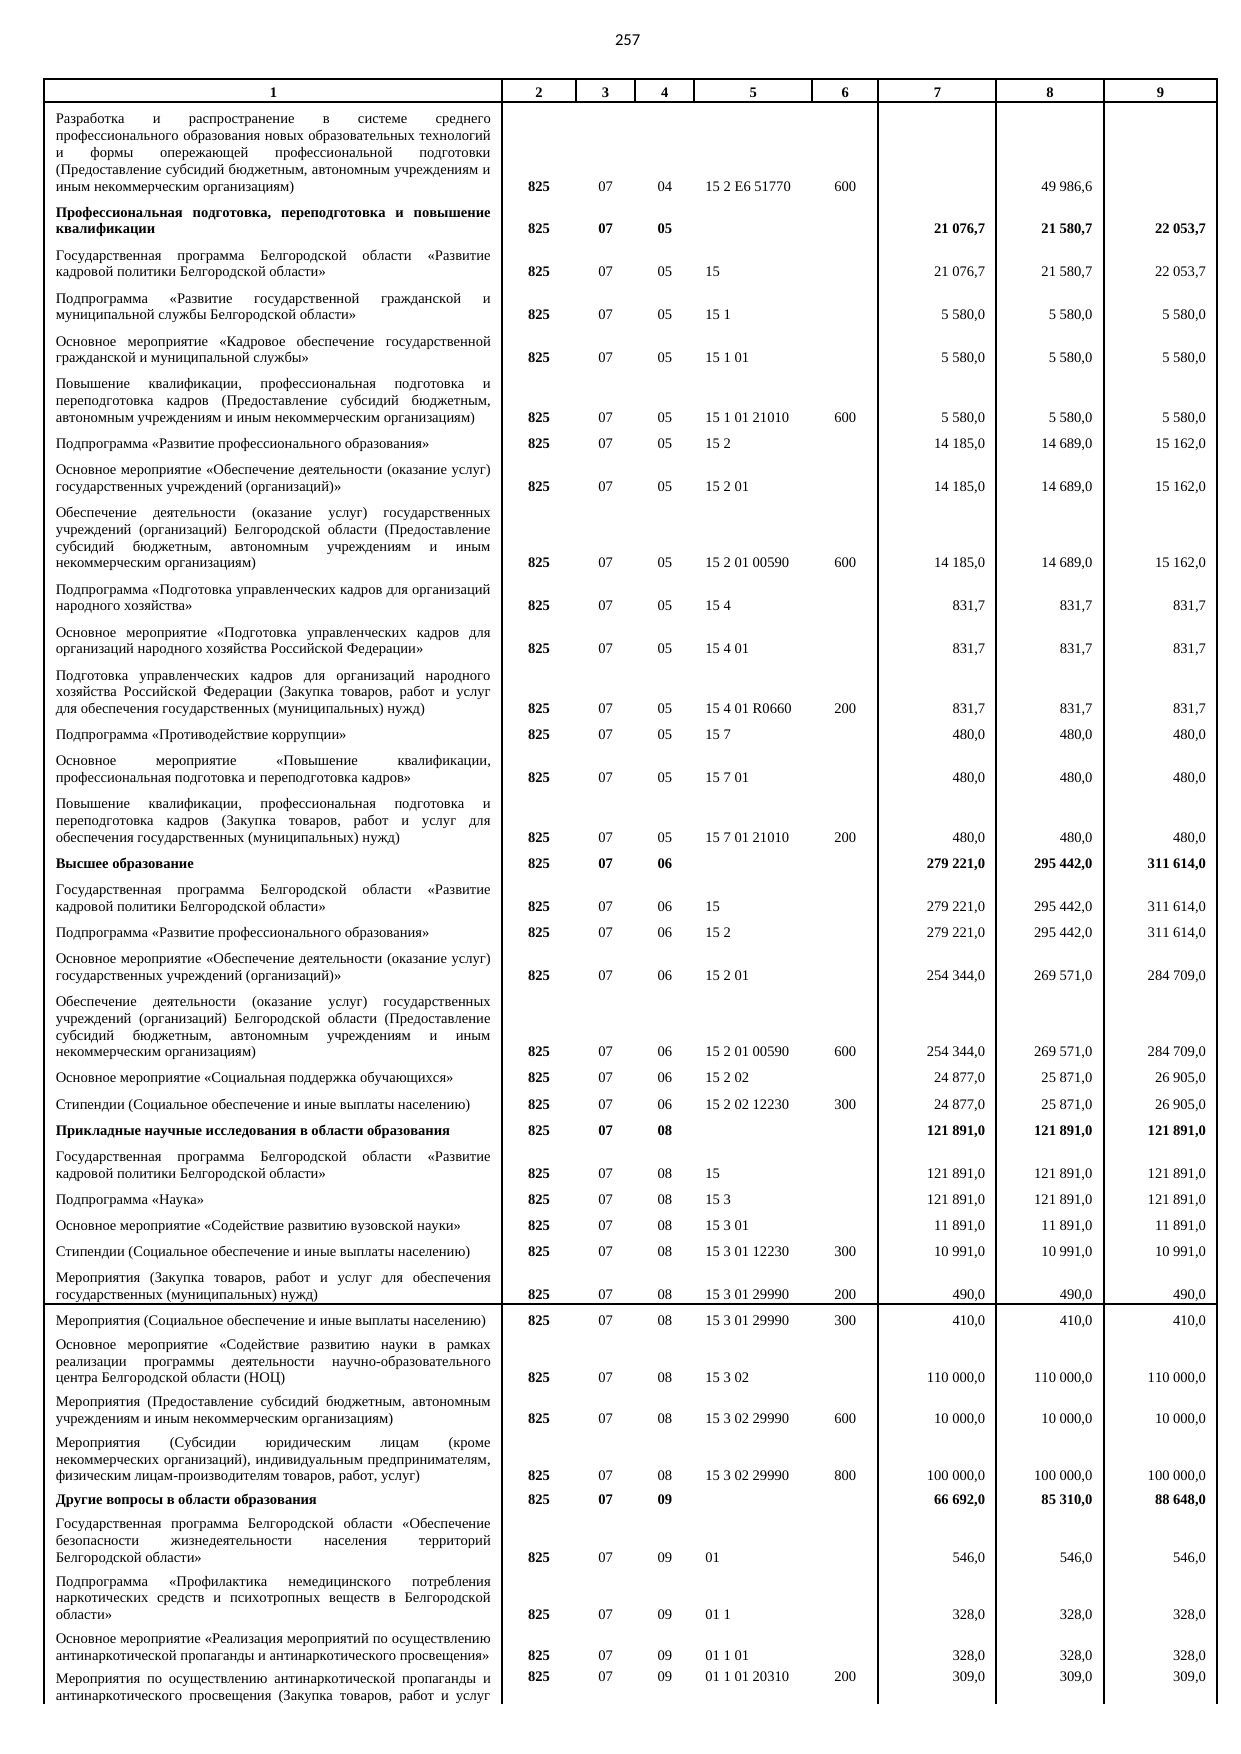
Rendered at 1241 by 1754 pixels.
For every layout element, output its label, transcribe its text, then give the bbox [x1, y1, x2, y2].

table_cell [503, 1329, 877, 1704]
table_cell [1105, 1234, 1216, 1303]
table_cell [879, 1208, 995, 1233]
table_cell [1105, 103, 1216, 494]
table_header 3 [577, 80, 634, 101]
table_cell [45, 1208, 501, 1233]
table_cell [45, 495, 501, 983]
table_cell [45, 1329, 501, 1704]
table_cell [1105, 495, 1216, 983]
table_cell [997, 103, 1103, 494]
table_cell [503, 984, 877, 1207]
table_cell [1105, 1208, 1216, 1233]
table_header 7 [879, 80, 995, 101]
table_header 1 [45, 80, 501, 101]
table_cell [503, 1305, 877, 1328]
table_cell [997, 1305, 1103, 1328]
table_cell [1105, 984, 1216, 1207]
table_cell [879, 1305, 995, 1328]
table_header 2 [503, 80, 575, 101]
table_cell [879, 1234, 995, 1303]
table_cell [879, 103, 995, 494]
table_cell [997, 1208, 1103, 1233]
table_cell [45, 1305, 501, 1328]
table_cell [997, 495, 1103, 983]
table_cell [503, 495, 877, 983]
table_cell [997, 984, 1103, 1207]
table_header 4 [636, 80, 693, 101]
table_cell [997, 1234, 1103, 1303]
table_header 9 [1105, 80, 1216, 101]
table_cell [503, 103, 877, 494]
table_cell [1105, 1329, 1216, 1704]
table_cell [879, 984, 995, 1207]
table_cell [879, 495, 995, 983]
table_header 5 [695, 80, 811, 101]
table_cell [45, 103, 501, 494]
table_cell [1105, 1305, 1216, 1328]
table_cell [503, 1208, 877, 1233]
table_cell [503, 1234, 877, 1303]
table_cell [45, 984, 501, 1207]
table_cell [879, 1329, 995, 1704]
table_header 6 [813, 80, 877, 101]
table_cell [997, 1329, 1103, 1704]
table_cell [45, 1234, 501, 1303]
table_header 8 [997, 80, 1103, 101]
